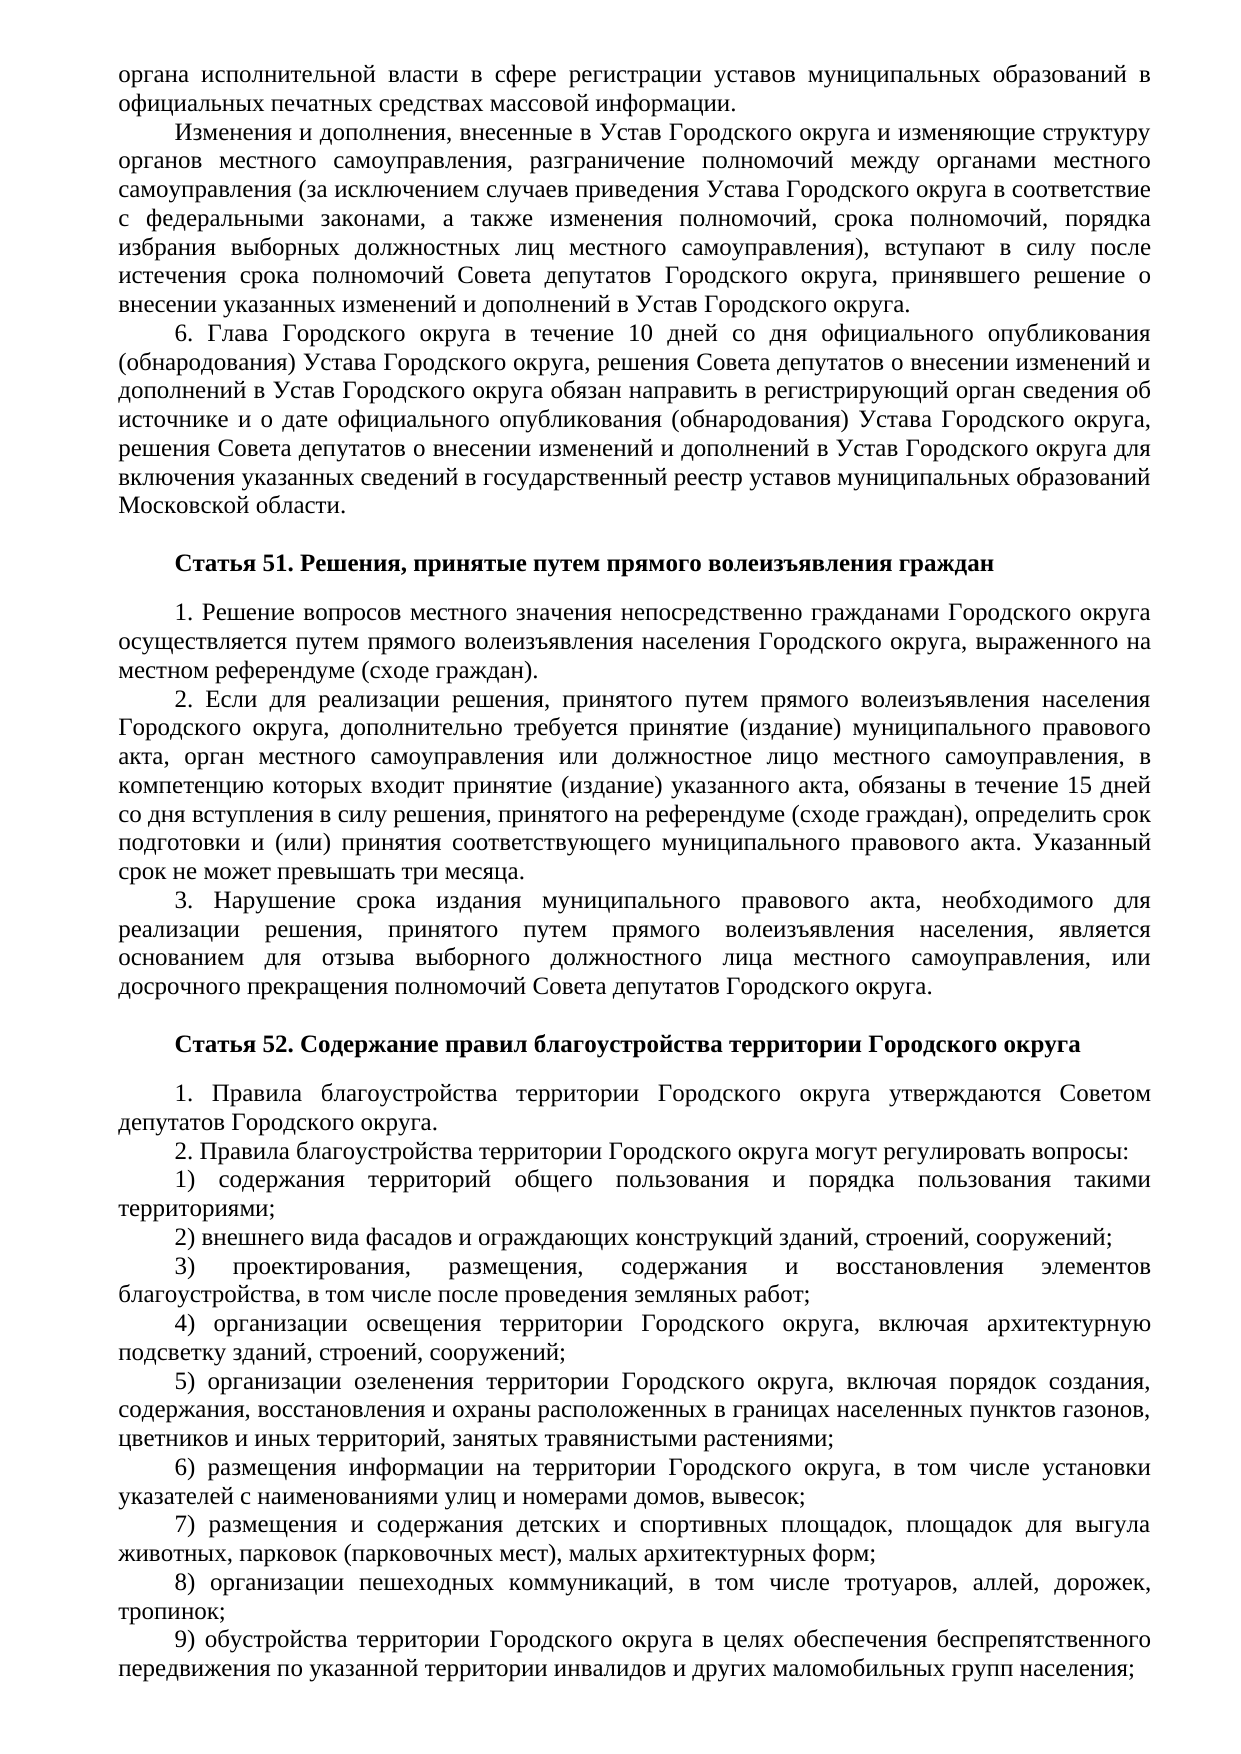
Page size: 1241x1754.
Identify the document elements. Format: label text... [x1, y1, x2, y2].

text Статья 52. Содержание правил благоустройства территории Городского округа [118, 1029, 1152, 1057]
text 7) размещения и содержания детских и спортивных площадок, площадок для выгула животных, парковок (парковочных мест), малых архитектурных форм; [118, 1509, 1152, 1567]
text 2. Правила благоустройства территории Городского округа могут регулировать вопросы: [118, 1136, 1152, 1164]
text 1) содержания территорий общего пользования и порядка пользования такими территориями; [118, 1164, 1152, 1222]
text 1. Решение вопросов местного значения непосредственно гражданами Городского округа осуществляется путем прямого волеизъявления населения Городского округа, выраженного на местном референдуме (сходе граждан). [118, 597, 1152, 684]
text 6. Глава Городского округа в течение 10 дней со дня официального опубликования (обнародования) Устава Городского округа, решения Совета депутатов о внесении изменений и дополнений в Устав Городского округа обязан направить в регистрирующий орган сведения об источнике и о дате официального опубликования (обнародования) Устава Городского округа, решения Совета депутатов о внесении изменений и дополнений в Устав Городского округа для включения указанных сведений в государственный реестр уставов муниципальных образований Московской области. [118, 318, 1152, 519]
text 3. Нарушение срока издания муниципального правового акта, необходимого для реализации решения, принятого путем прямого волеизъявления населения, является основанием для отзыва выборного должностного лица местного самоуправления, или досрочного прекращения полномочий Совета депутатов Городского округа. [118, 885, 1152, 1000]
text 4) организации освещения территории Городского округа, включая архитектурную подсветку зданий, строений, сооружений; [118, 1308, 1152, 1366]
text 1. Правила благоустройства территории Городского округа утверждаются Советом депутатов Городского округа. [118, 1078, 1152, 1136]
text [118, 59, 1152, 117]
text Статья 51. Решения, принятые путем прямого волеизъявления граждан [118, 548, 1152, 577]
text 9) обустройства территории Городского округа в целях обеспечения беспрепятственного передвижения по указанной территории инвалидов и других маломобильных групп населения; [118, 1624, 1152, 1682]
text 5) организации озеленения территории Городского округа, включая порядок создания, содержания, восстановления и охраны расположенных в границах населенных пунктов газонов, цветников и иных территорий, занятых травянистыми растениями; [118, 1366, 1152, 1452]
text Изменения и дополнения, внесенные в Устав Городского округа и изменяющие структуру органов местного самоуправления, разграничение полномочий между органами местного самоуправления (за исключением случаев приведения Устава Городского округа в соответствие с федеральными законами, а также изменения полномочий, срока полномочий, порядка избрания выборных должностных лиц местного самоуправления), вступают в силу после истечения срока полномочий Совета депутатов Городского округа, принявшего решение о внесении указанных изменений и дополнений в Устав Городского округа. [118, 117, 1152, 318]
text 2. Если для реализации решения, принятого путем прямого волеизъявления населения Городского округа, дополнительно требуется принятие (издание) муниципального правового акта, орган местного самоуправления или должностное лицо местного самоуправления, в компетенцию которых входит принятие (издание) указанного акта, обязаны в течение 15 дней со дня вступления в силу решения, принятого на референдуме (сходе граждан), определить срок подготовки и (или) принятия соответствующего муниципального правового акта. Указанный срок не может превышать три месяца. [118, 684, 1152, 885]
text 3) проектирования, размещения, содержания и восстановления элементов благоустройства, в том числе после проведения земляных работ; [118, 1251, 1152, 1308]
text 2) внешнего вида фасадов и ограждающих конструкций зданий, строений, сооружений; [118, 1222, 1152, 1251]
text 6) размещения информации на территории Городского округа, в том числе установки указателей с наименованиями улиц и номерами домов, вывесок; [118, 1452, 1152, 1509]
text 8) организации пешеходных коммуникаций, в том числе тротуаров, аллей, дорожек, тропинок; [118, 1567, 1152, 1624]
